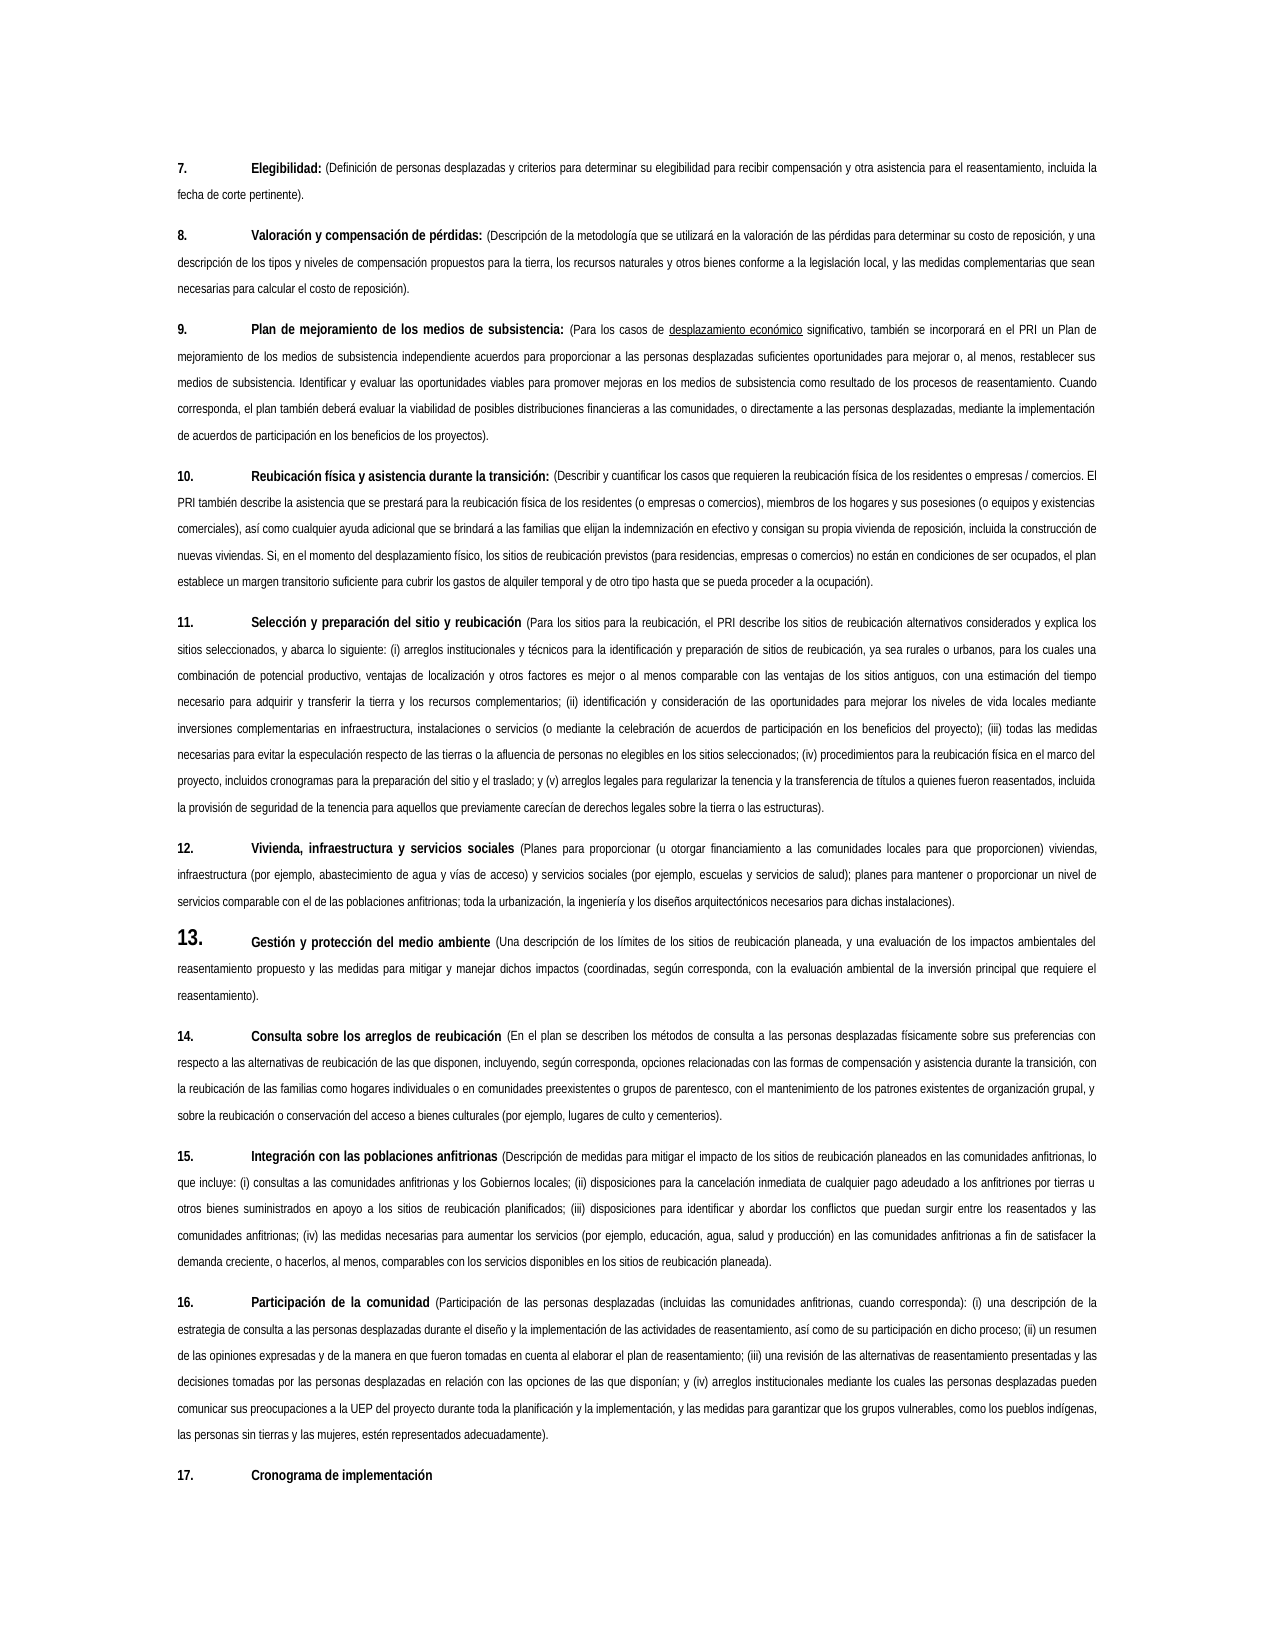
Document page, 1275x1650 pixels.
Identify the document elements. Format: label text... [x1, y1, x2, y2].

list Elegibilidad: (Definición de personas desplazadas y criterios para determinar su elegibilidad para recibir compensación y otra asistencia para el reasentamiento, incluida la fecha de corte pertinente). [177, 148, 1098, 203]
list Plan de mejoramiento de los medios de subsistencia: (Para los casos de desplazamiento económico significativo, también se incorporará en el PRI un Plan de mejoramiento de los medios de subsistencia independiente acuerdos para proporcionar a las personas desplazadas suficientes oportunidades para mejorar o, al menos, restablecer sus medios de subsistencia. Identificar y evaluar las oportunidades viables para promover mejoras en los medios de subsistencia como resultado de los procesos de reasentamiento. Cuando corresponda, el plan también deberá evaluar la viabilidad de posibles distribuciones financieras a las comunidades, o directamente a las personas desplazadas, mediante la implementación de acuerdos de participación en los beneficios de los proyectos). [177, 309, 1098, 443]
list Participación de la comunidad (Participación de las personas desplazadas (incluidas las comunidades anfitrionas, cuando corresponda): (i) una descripción de la estrategia de consulta a las personas desplazadas durante el diseño y la implementación de las actividades de reasentamiento, así como de su participación en dicho proceso; (ii) un resumen de las opiniones expresadas y de la manera en que fueron tomadas en cuenta al elaborar el plan de reasentamiento; (iii) una revisión de las alternativas de reasentamiento presentadas y las decisiones tomadas por las personas desplazadas en relación con las opciones de las que disponían; y (iv) arreglos institucionales mediante los cuales las personas desplazadas pueden comunicar sus preocupaciones a la UEP del proyecto durante toda la planificación y la implementación, y las medidas para garantizar que los grupos vulnerables, como los pueblos indígenas, las personas sin tierras y las mujeres, estén representados adecuadamente). [177, 1282, 1098, 1443]
list Gestión y protección del medio ambiente (Una descripción de los límites de los sitios de reubicación planeada, y una evaluación de los impactos ambientales del reasentamiento propuesto y las medidas para mitigar y manejar dichos impactos (coordinadas, según corresponda, con la evaluación ambiental de la inversión principal que requiere el reasentamiento). [177, 922, 1098, 1003]
list Valoración y compensación de pérdidas: (Descripción de la metodología que se utilizará en la valoración de las pérdidas para determinar su costo de reposición, y una descripción de los tipos y niveles de compensación propuestos para la tierra, los recursos naturales y otros bienes conforme a la legislación local, y las medidas complementarias que sean necesarias para calcular el costo de reposición). [177, 215, 1098, 296]
list Integración con las poblaciones anfitrionas (Descripción de medidas para mitigar el impacto de los sitios de reubicación planeados en las comunidades anfitrionas, lo que incluye: (i) consultas a las comunidades anfitrionas y los Gobiernos locales; (ii) disposiciones para la cancelación inmediata de cualquier pago adeudado a los anfitriones por tierras u otros bienes suministrados en apoyo a los sitios de reubicación planificados; (iii) disposiciones para identificar y abordar los conflictos que puedan surgir entre los reasentados y las comunidades anfitrionas; (iv) las medidas necesarias para aumentar los servicios (por ejemplo, educación, agua, salud y producción) en las comunidades anfitrionas a fin de satisfacer la demanda creciente, o hacerlos, al menos, comparables con los servicios disponibles en los sitios de reubicación planeada). [177, 1136, 1098, 1270]
list Reubicación física y asistencia durante la transición: (Describir y cuantificar los casos que requieren la reubicación física de los residentes o empresas / comercios. El PRI también describe la asistencia que se prestará para la reubicación física de los residentes (o empresas o comercios), miembros de los hogares y sus posesiones (o equipos y existencias comerciales), así como cualquier ayuda adicional que se brindará a las familias que elijan la indemnización en efectivo y consigan su propia vivienda de reposición, incluida la construcción de nuevas viviendas. Si, en el momento del desplazamiento físico, los sitios de reubicación previstos (para residencias, empresas o comercios) no están en condiciones de ser ocupados, el plan establece un margen transitorio suficiente para cubrir los gastos de alquiler temporal y de otro tipo hasta que se pueda proceder a la ocupación). [177, 456, 1098, 589]
list Vivienda, infraestructura y servicios sociales (Planes para proporcionar (u otorgar financiamiento a las comunidades locales para que proporcionen) viviendas, infraestructura (por ejemplo, abastecimiento de agua y vías de acceso) y servicios sociales (por ejemplo, escuelas y servicios de salud); planes para mantener o proporcionar un nivel de servicios comparable con el de las poblaciones anfitrionas; toda la urbanización, la ingeniería y los diseños arquitectónicos necesarios para dichas instalaciones). [177, 828, 1098, 909]
list Consulta sobre los arreglos de reubicación (En el plan se describen los métodos de consulta a las personas desplazadas físicamente sobre sus preferencias con respecto a las alternativas de reubicación de las que disponen, incluyendo, según corresponda, opciones relacionadas con las formas de compensación y asistencia durante la transición, con la reubicación de las familias como hogares individuales o en comunidades preexistentes o grupos de parentesco, con el mantenimiento de los patrones existentes de organización grupal, y sobre la reubicación o conservación del acceso a bienes culturales (por ejemplo, lugares de culto y cementerios). [177, 1015, 1098, 1123]
list Cronograma de implementación [177, 1455, 1098, 1484]
list Selección y preparación del sitio y reubicación (Para los sitios para la reubicación, el PRI describe los sitios de reubicación alternativos considerados y explica los sitios seleccionados, y abarca lo siguiente: (i) arreglos institucionales y técnicos para la identificación y preparación de sitios de reubicación, ya sea rurales o urbanos, para los cuales una combinación de potencial productivo, ventajas de localización y otros factores es mejor o al menos comparable con las ventajas de los sitios antiguos, con una estimación del tiempo necesario para adquirir y transferir la tierra y los recursos complementarios; (ii) identificación y consideración de las oportunidades para mejorar los niveles de vida locales mediante inversiones complementarias en infraestructura, instalaciones o servicios (o mediante la celebración de acuerdos de participación en los beneficios del proyecto); (iii) todas las medidas necesarias para evitar la especulación respecto de las tierras o la afluencia de personas no elegibles en los sitios seleccionados; (iv) procedimientos para la reubicación física en el marco del proyecto, incluidos cronogramas para la preparación del sitio y el traslado; y (v) arreglos legales para regularizar la tenencia y la transferencia de títulos a quienes fueron reasentados, incluida la provisión de seguridad de la tenencia para aquellos que previamente carecían de derechos legales sobre la tierra o las estructuras). [177, 602, 1098, 815]
